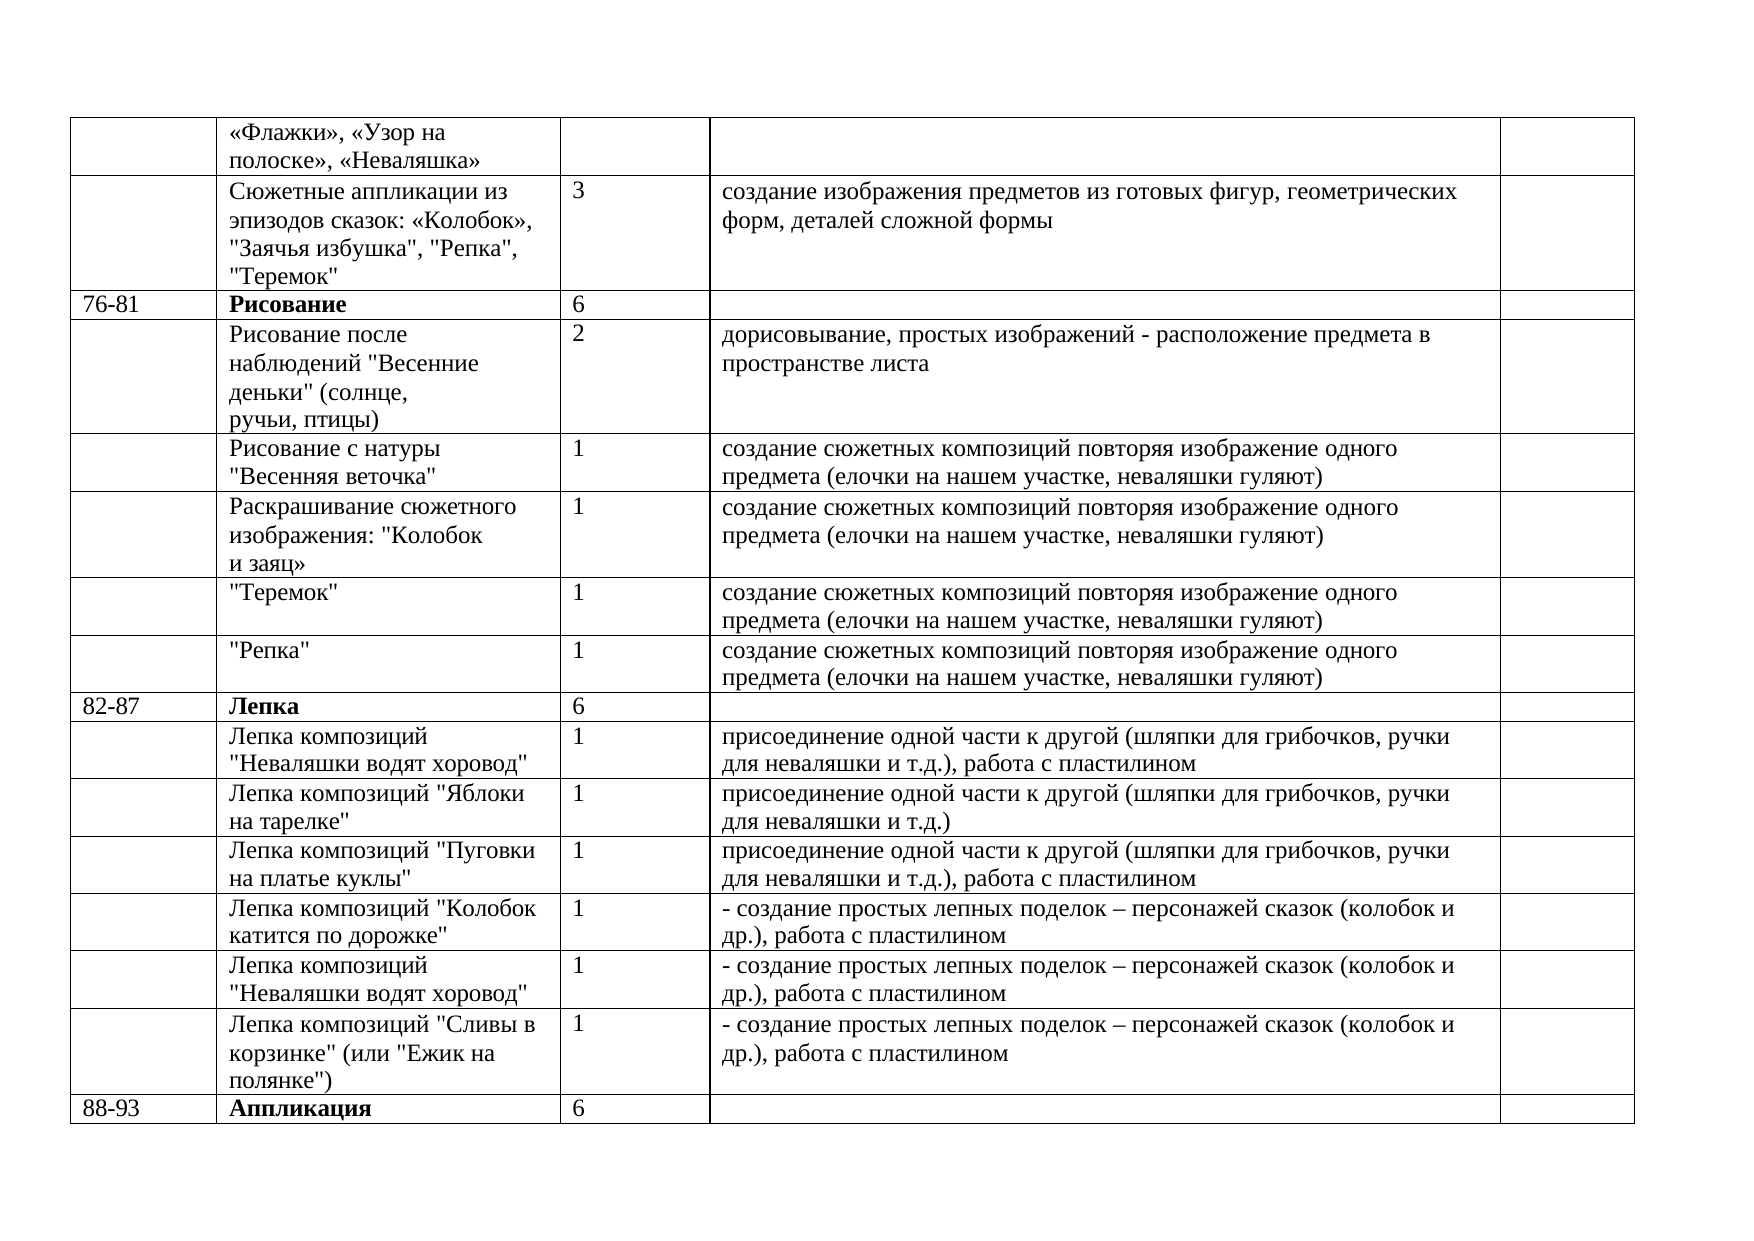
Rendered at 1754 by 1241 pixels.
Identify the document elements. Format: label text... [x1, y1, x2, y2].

table_cell [71, 176, 216, 290]
table_cell [1501, 578, 1634, 635]
table_cell [1501, 492, 1634, 577]
table_header [711, 118, 1500, 175]
table_cell Раскрашивание сюжетного изображения: "Колобок и заяц» [217, 492, 560, 577]
table_cell 76-81 [71, 291, 216, 318]
table_cell [1501, 291, 1634, 318]
table_cell Лепка композиций "Пуговки на платье куклы" [217, 837, 560, 893]
table_cell 1 [561, 492, 709, 577]
table_header [1501, 118, 1634, 175]
table_cell [1501, 951, 1634, 1008]
table_cell [1501, 894, 1634, 950]
table_cell "Теремок" [217, 578, 560, 635]
table_cell 2 [561, 320, 709, 433]
table_cell [1501, 693, 1634, 721]
table_cell [711, 693, 1500, 721]
table_cell создание сюжетных композиций повторяя изображение одного предмета (елочки на нашем участке, неваляшки гуляют) [711, 578, 1500, 635]
table_cell [71, 636, 216, 692]
table_cell [71, 434, 216, 491]
table_cell 6 [561, 291, 709, 318]
table_cell [71, 492, 216, 577]
table_cell присоединение одной части к другой (шляпки для грибочков, ручки для неваляшки и т.д.), работа с пластилином [711, 722, 1500, 778]
table_cell 1 [561, 1009, 709, 1094]
table_cell Рисование с натуры "Весенняя веточка" [217, 434, 560, 491]
table_cell [71, 951, 216, 1008]
table_cell Лепка композиций "Неваляшки водят хоровод" [217, 951, 560, 1008]
table_header «Флажки», «Узор на полоске», «Неваляшка» [217, 118, 560, 175]
table_cell 1 [561, 434, 709, 491]
table_cell Аппликация [217, 1095, 560, 1123]
table_cell 1 [561, 636, 709, 692]
table_cell Рисование после наблюдений "Весенние деньки" (солнце, ручьи, птицы) [217, 320, 560, 433]
table_cell - создание простых лепных поделок – персонажей сказок (колобок и др.), работа с пластилином [711, 951, 1500, 1008]
table_cell Лепка композиций "Сливы в корзинке" (или "Ежик на полянке") [217, 1009, 560, 1094]
table_cell 1 [561, 951, 709, 1008]
table_cell создание изображения предметов из готовых фигур, геометрических форм, деталей сложной формы [711, 176, 1500, 290]
table_cell [71, 320, 216, 433]
table_cell 88-93 [71, 1095, 216, 1123]
table_cell [1501, 837, 1634, 893]
table_cell 6 [561, 1095, 709, 1123]
table_cell [1501, 636, 1634, 692]
table_cell 1 [561, 722, 709, 778]
table_cell [1501, 320, 1634, 433]
table_cell 6 [561, 693, 709, 721]
table_cell создание сюжетных композиций повторяя изображение одного предмета (елочки на нашем участке, неваляшки гуляют) [711, 492, 1500, 577]
table_cell присоединение одной части к другой (шляпки для грибочков, ручки для неваляшки и т.д.), работа с пластилином [711, 837, 1500, 893]
table_cell Лепка [217, 693, 560, 721]
table_cell 1 [561, 578, 709, 635]
table_cell [1501, 434, 1634, 491]
table_cell 1 [561, 779, 709, 836]
table_cell [71, 894, 216, 950]
table_header [71, 118, 216, 175]
table_cell [71, 578, 216, 635]
table_cell [71, 1009, 216, 1094]
table_cell 1 [561, 837, 709, 893]
table_cell [1501, 779, 1634, 836]
table_header [561, 118, 709, 175]
table_cell 3 [561, 176, 709, 290]
table_cell [1501, 1095, 1634, 1123]
table_cell - создание простых лепных поделок – персонажей сказок (колобок и др.), работа с пластилином [711, 894, 1500, 950]
table_cell [71, 722, 216, 778]
table_cell Лепка композиций "Колобок катится по дорожке" [217, 894, 560, 950]
table_cell присоединение одной части к другой (шляпки для грибочков, ручки для неваляшки и т.д.) [711, 779, 1500, 836]
table_cell [71, 779, 216, 836]
table_cell [1501, 176, 1634, 290]
table_cell [1501, 1009, 1634, 1094]
table_cell [711, 291, 1500, 318]
table_cell [1501, 722, 1634, 778]
table_cell 1 [561, 894, 709, 950]
table_cell создание сюжетных композиций повторяя изображение одного предмета (елочки на нашем участке, неваляшки гуляют) [711, 434, 1500, 491]
table_cell [71, 837, 216, 893]
table_cell 82-87 [71, 693, 216, 721]
table_cell - создание простых лепных поделок – персонажей сказок (колобок и др.), работа с пластилином [711, 1009, 1500, 1094]
table_cell дорисовывание, простых изображений - расположение предмета в пространстве листа [711, 320, 1500, 433]
table_cell [711, 1095, 1500, 1123]
table_cell создание сюжетных композиций повторяя изображение одного предмета (елочки на нашем участке, неваляшки гуляют) [711, 636, 1500, 692]
table_cell Лепка композиций "Яблоки на тарелке" [217, 779, 560, 836]
table_cell Лепка композиций "Неваляшки водят хоровод" [217, 722, 560, 778]
table_cell Рисование [217, 291, 560, 318]
table_cell Сюжетные аппликации из эпизодов сказок: «Колобок», "Заячья избушка", "Репка", "Теремок" [217, 176, 560, 290]
table_cell "Репка" [217, 636, 560, 692]
